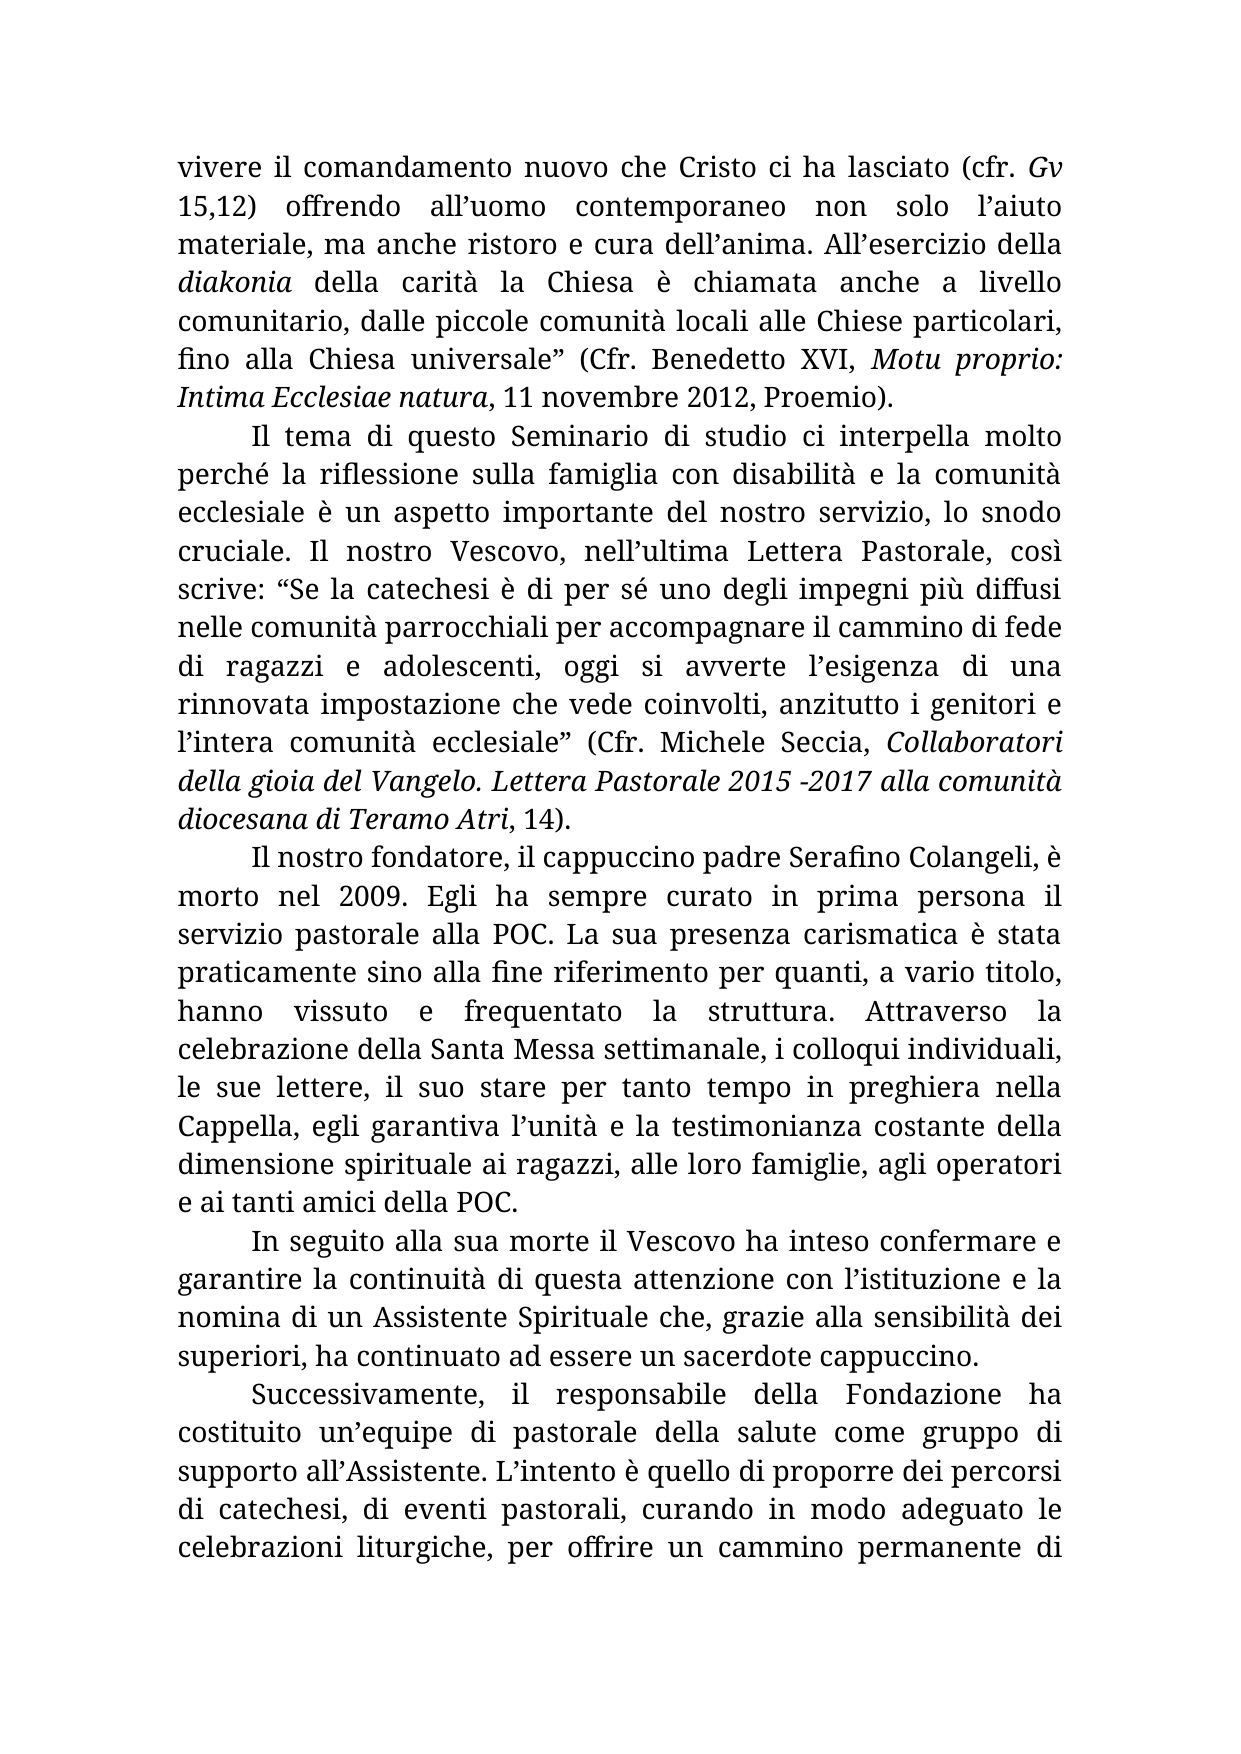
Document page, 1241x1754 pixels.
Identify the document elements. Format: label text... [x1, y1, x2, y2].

text In seguito alla sua morte il Vescovo ha inteso confermare e garantire la continuità di questa attenzione con l’istituzione e la nomina di un Assistente Spirituale che, grazie alla sensibilità dei superiori, ha continuato ad essere un sacerdote cappuccino. [177, 1221, 1063, 1374]
text Il nostro fondatore, il cappuccino padre Serafino Colangeli, è morto nel 2009. Egli ha sempre curato in prima persona il servizio pastorale alla POC. La sua presenza carismatica è stata praticamente sino alla fine riferimento per quanti, a vario titolo, hanno vissuto e frequentato la struttura. Attraverso la celebrazione della Santa Messa settimanale, i colloqui individuali, le sue lettere, il suo stare per tanto tempo in preghiera nella Cappella, egli garantiva l’unità e la testimonianza costante della dimensione spirituale ai ragazzi, alle loro famiglie, agli operatori e ai tanti amici della POC. [177, 838, 1063, 1221]
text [177, 148, 1063, 416]
text Il tema di questo Seminario di studio ci interpella molto perché la riflessione sulla famiglia con disabilità e la comunità ecclesiale è un aspetto importante del nostro servizio, lo snodo cruciale. Il nostro Vescovo, nell’ultima Lettera Pastorale, così scrive: “Se la catechesi è di per sé uno degli impegni più diffusi nelle comunità parrocchiali per accompagnare il cammino di fede di ragazzi e adolescenti, oggi si avverte l’esigenza di una rinnovata impostazione che vede coinvolti, anzitutto i genitori e l’intera comunità ecclesiale” (Cfr. Michele Seccia, Collaboratori della gioia del Vangelo. Lettera Pastorale 2015 -2017 alla comunità diocesana di Teramo Atri, 14). [177, 416, 1063, 838]
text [177, 1374, 1063, 1566]
